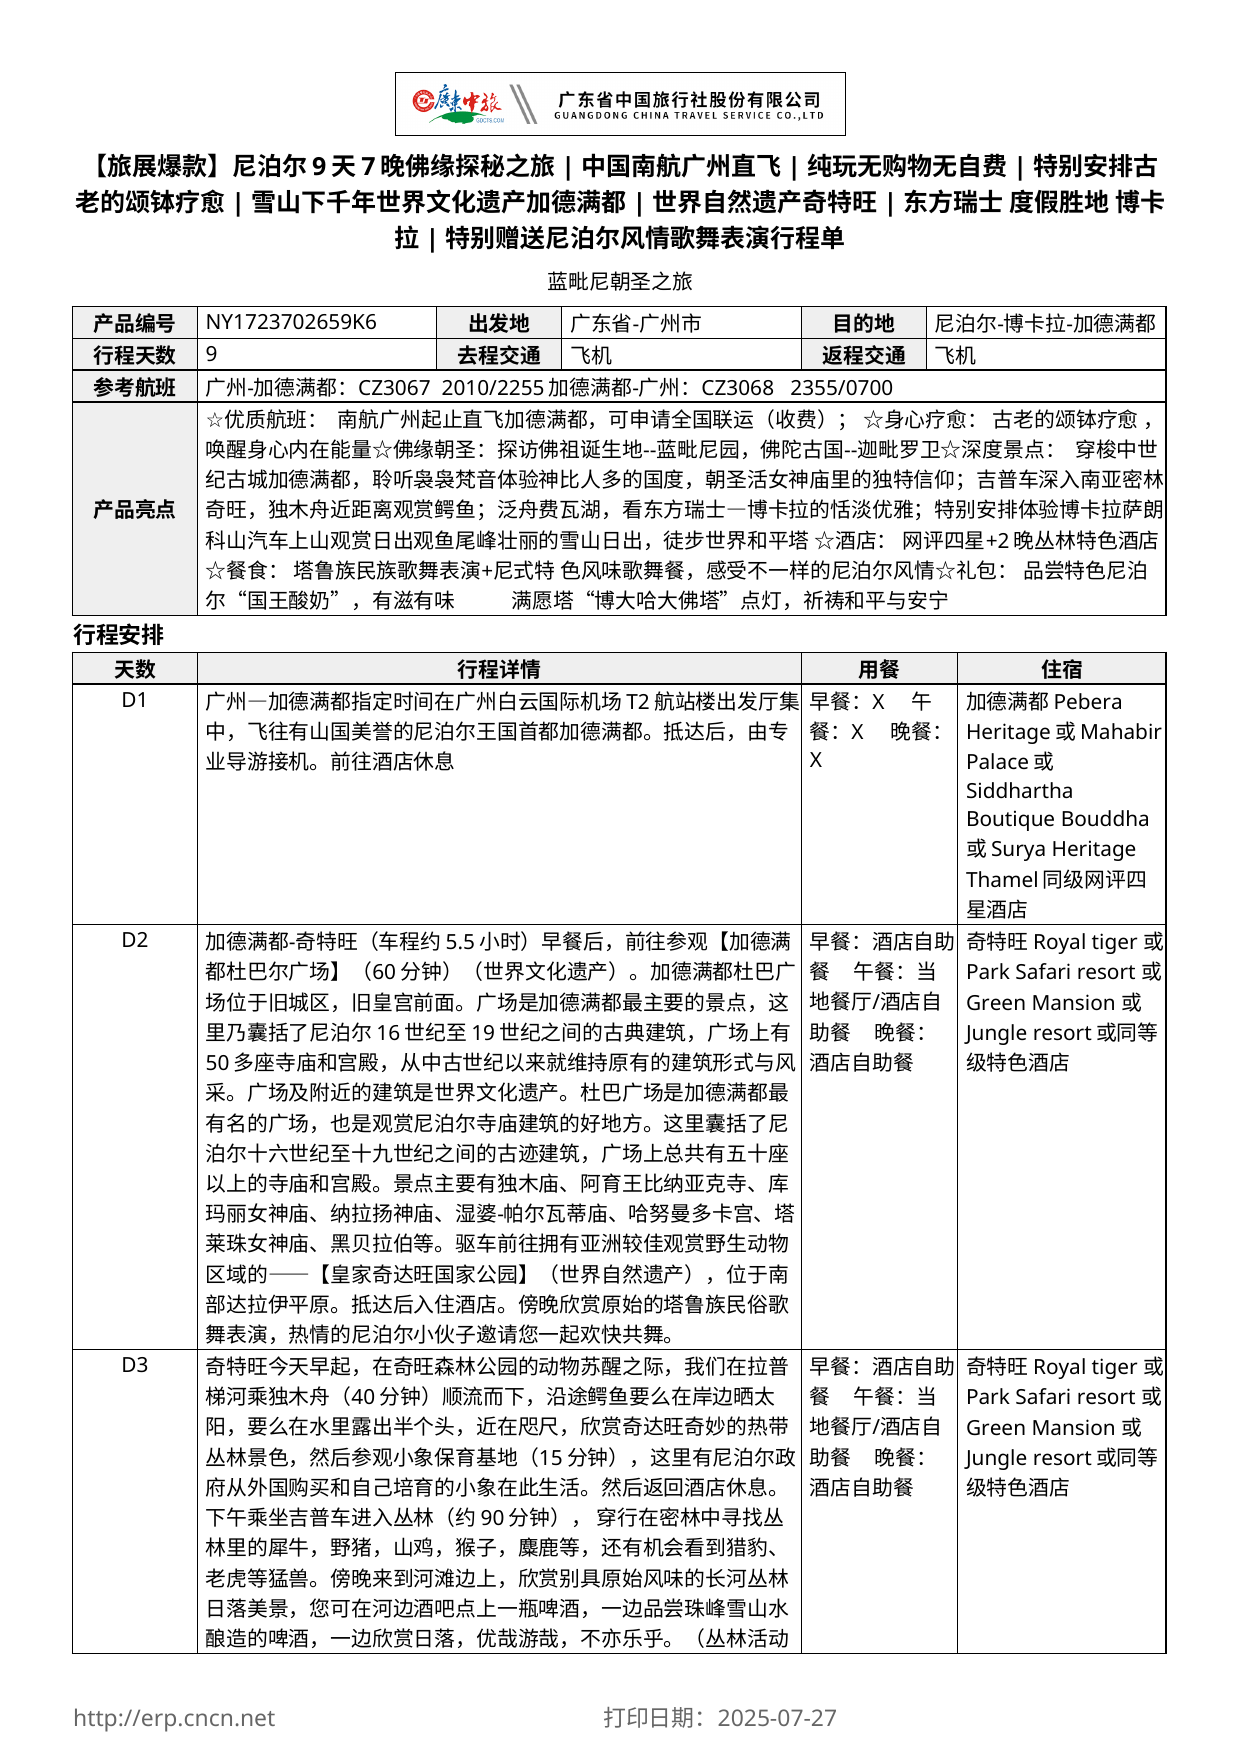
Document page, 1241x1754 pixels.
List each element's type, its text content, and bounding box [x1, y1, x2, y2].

table_cell 广州-加德满都：CZ3067 2010/2255 [198, 371, 1165, 401]
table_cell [958, 1350, 1165, 1652]
table_header 产品编号 [73, 307, 197, 338]
table_header 出发地 [437, 307, 561, 338]
table_header 目的地 [802, 307, 926, 338]
table_header NY1723702659K6 [198, 307, 436, 338]
table_cell D3 [73, 1350, 197, 1652]
table_cell 9 [198, 339, 436, 369]
table_cell 早餐：酒店自助餐 午餐：当地餐厅/酒店自助餐 晚餐：酒店自助餐 [802, 925, 957, 1348]
table_header 行程详情 [198, 653, 801, 683]
table_header 尼泊尔-博卡拉-加德满都 [927, 307, 1165, 338]
table_cell 飞机 [927, 339, 1165, 369]
table_cell 广州—加德满都 [198, 685, 801, 923]
table_cell 行程天数 [73, 339, 197, 369]
picture [396, 73, 845, 135]
table_cell 飞机 [562, 339, 801, 369]
table_cell ☆优质航班： 南航广州起止直飞加德满都，可申请全国联运（收费）； [198, 403, 1165, 615]
table_header 天数 [73, 653, 197, 683]
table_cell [958, 925, 1165, 1348]
table_cell 返程交通 [802, 339, 926, 369]
table_cell 加德满都-奇特旺（车程约5.5小时） [198, 925, 801, 1348]
table_cell D1 [73, 685, 197, 923]
text 蓝毗尼朝圣之旅 [73, 265, 1167, 295]
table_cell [802, 1350, 957, 1652]
table_header 用餐 [802, 653, 957, 683]
table_cell 奇特旺 [198, 1350, 801, 1652]
table_cell 去程交通 [437, 339, 561, 369]
table_cell 参考航班 [73, 371, 197, 401]
text 行程安排 [73, 617, 1167, 651]
table_cell 早餐：X 午餐：X 晚餐：X [802, 685, 957, 923]
table_header 住宿 [958, 653, 1165, 683]
table_header 广东省-广州市 [562, 307, 801, 338]
table_cell 产品亮点 [73, 403, 197, 615]
table_cell D2 [73, 925, 197, 1348]
table_cell 加德满都Pebera Heritage或Mahabir Palace或Siddhartha Boutique Bouddha 或Surya Heritage Thamel同级网评四星酒店 [958, 685, 1165, 923]
text 【旅展爆款】尼泊尔9天7晚佛缘探秘之旅 | 中国南航广州直飞 | 纯玩无购物无自费 | 特别安排古老的颂钵疗愈 | 雪山下千年世界文化遗产加德满都 | 世界自然遗产奇特旺 | 东方瑞士 度假胜地 博卡拉 | 特别赠送尼泊尔风情歌舞表演行程单 [73, 146, 1167, 255]
